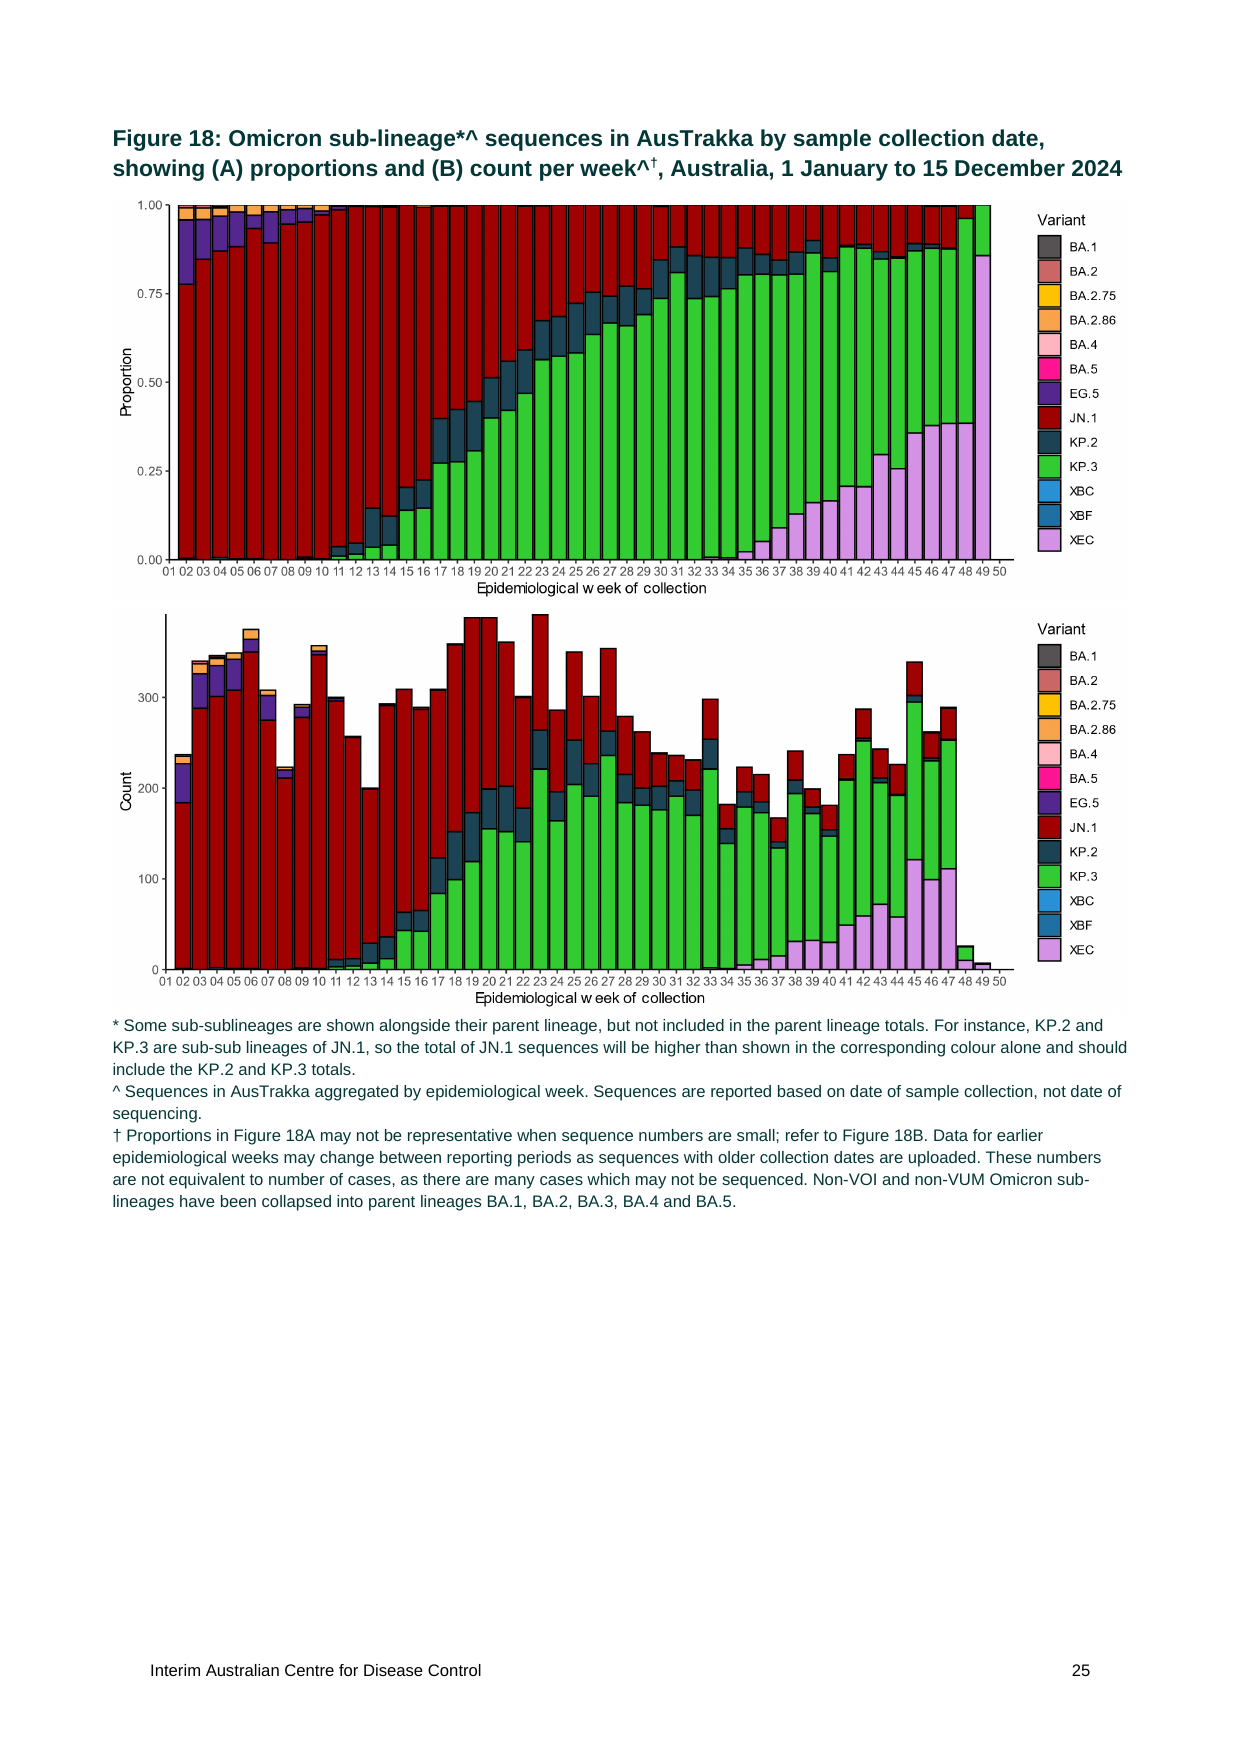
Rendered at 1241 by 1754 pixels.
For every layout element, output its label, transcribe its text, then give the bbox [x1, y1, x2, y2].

picture [112, 606, 1128, 1014]
text * Some sub-sublineages are shown alongside their parent lineage, but not included in the parent lineage totals. For instance, KP.2 and KP.3 are sub-sub lineages of JN.1, so the total of JN.1 sequences will be higher than shown in the corresponding colour alone and should include the KP.2 and KP.3 totals. ^ Sequences in AusTrakka aggregated by epidemiological week. Sequences are reported based on date of sample collection, not date of sequencing. † Proportions in Figure 18A may not be representative when sequence numbers are small; refer to Figure 18B. Data for earlier epidemiological weeks may change between reporting periods as sequences with older collection dates are uploaded. These numbers are not equivalent to number of cases, as there are many cases which may not be sequenced. Non-VOI and non-VUM Omicron sub-lineages have been collapsed into parent lineages BA.1, BA.2, BA.3, BA.4 and BA.5. [112, 1014, 1128, 1211]
picture [112, 197, 1128, 604]
text Figure 18: Omicron sub-lineage*^ sequences in AusTrakka by sample collection date, showing (A) proportions and (B) count per week^†, Australia, 1 January to 15 December 2024 [112, 125, 1128, 181]
